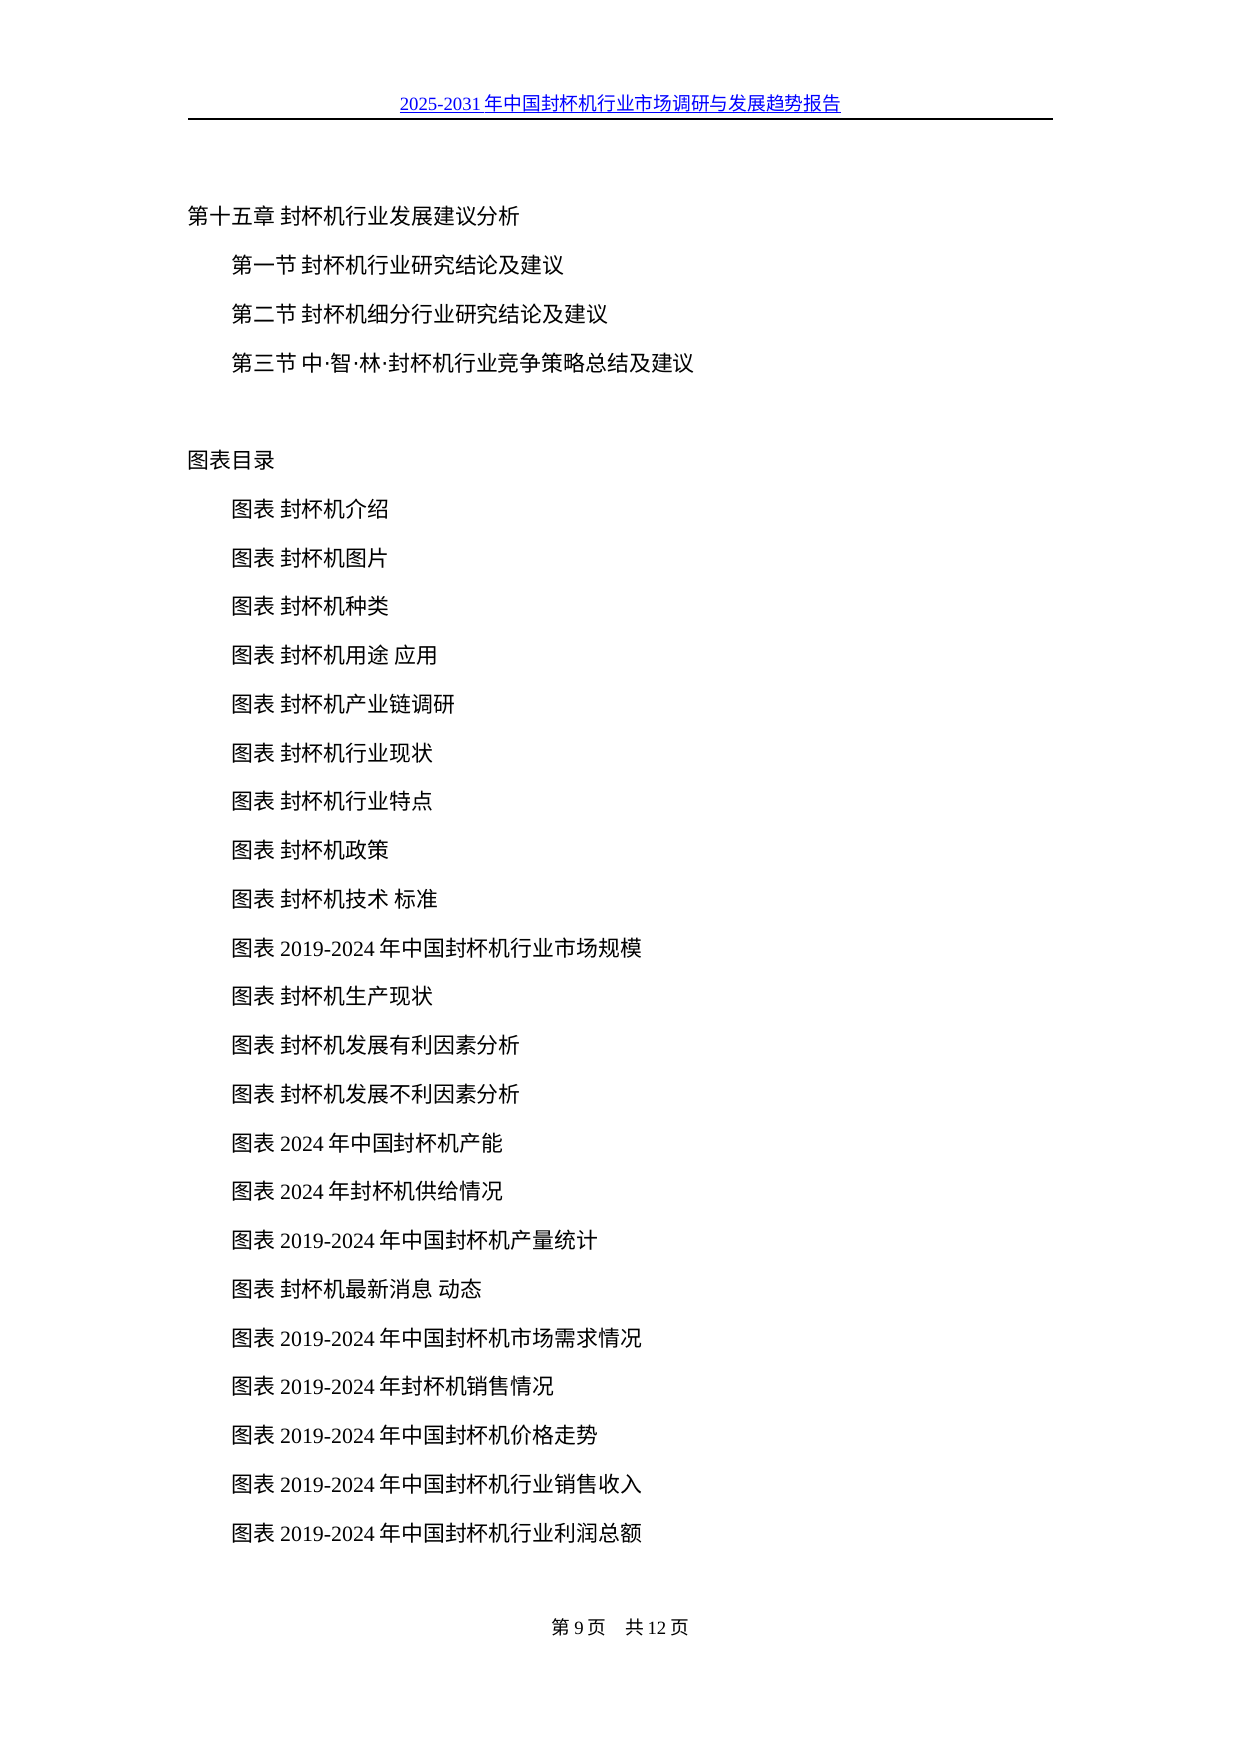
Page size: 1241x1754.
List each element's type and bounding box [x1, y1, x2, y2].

text [187, 150, 1053, 1548]
